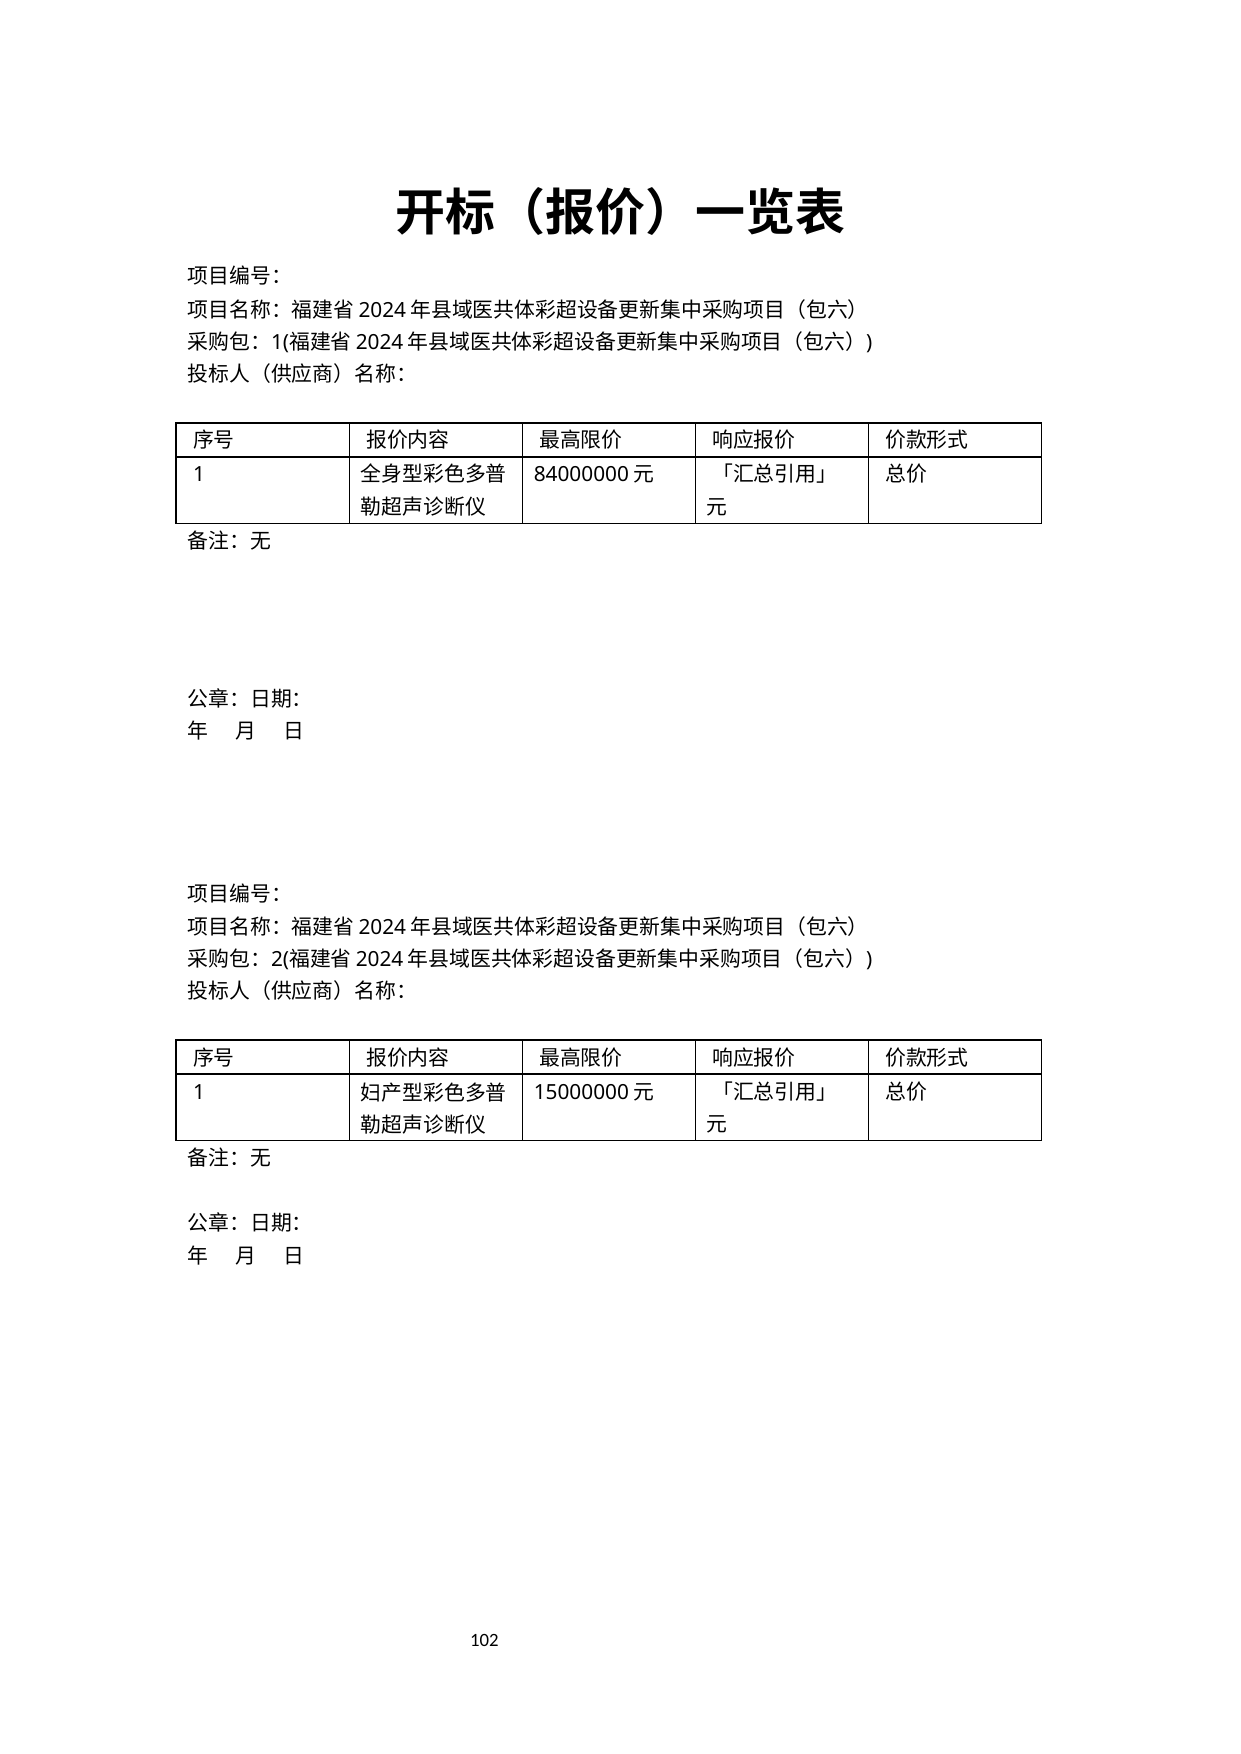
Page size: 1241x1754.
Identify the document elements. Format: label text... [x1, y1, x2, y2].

text 项目名称：福建省2024年县域医共体彩超设备更新集中采购项目（包六） [187, 292, 1053, 324]
table_cell 妇产型彩色多普勒超声诊断仪 [350, 1075, 522, 1140]
text 年 月 日 [187, 1239, 1053, 1271]
table_cell 「汇总引用」 元 [696, 1075, 868, 1140]
text 备注：无 [187, 1141, 1053, 1174]
table_cell 15000000元 [523, 1075, 695, 1140]
text 年 月 日 [187, 714, 1053, 747]
table_header 最高限价 [523, 1041, 695, 1073]
table_header 序号 [177, 424, 349, 456]
table_header 价款形式 [869, 1041, 1041, 1073]
text 开标（报价）一览表 [187, 162, 1053, 259]
text 公章：日期： [187, 1206, 1053, 1239]
table_header 报价内容 [350, 424, 522, 456]
text 备注：无 [187, 524, 1053, 557]
table_cell 「汇总引用」 元 [696, 458, 868, 523]
table_cell 全身型彩色多普勒超声诊断仪 [350, 458, 522, 523]
text 项目名称：福建省2024年县域医共体彩超设备更新集中采购项目（包六） [187, 909, 1053, 942]
text 项目编号： [187, 259, 881, 292]
table_header 最高限价 [523, 424, 695, 456]
text 投标人（供应商）名称： [187, 974, 1053, 1007]
table_header 序号 [177, 1041, 349, 1073]
table_cell 总价 [869, 1075, 1041, 1140]
table_header 响应报价 [696, 1041, 868, 1073]
table_cell 84000000元 [523, 458, 695, 523]
table_cell 1 [177, 1075, 349, 1140]
table_header 价款形式 [869, 424, 1041, 456]
text 投标人（供应商）名称： [187, 357, 1053, 389]
text 采购包：2(福建省2024年县域医共体彩超设备更新集中采购项目（包六）) [187, 942, 1053, 974]
table_header 响应报价 [696, 424, 868, 456]
table_header 报价内容 [350, 1041, 522, 1073]
text 公章：日期： [187, 682, 1053, 714]
table_cell 1 [177, 458, 349, 523]
table_cell 总价 [869, 458, 1041, 523]
text 采购包：1(福建省2024年县域医共体彩超设备更新集中采购项目（包六）) [187, 324, 1053, 357]
text 项目编号： [187, 877, 881, 909]
